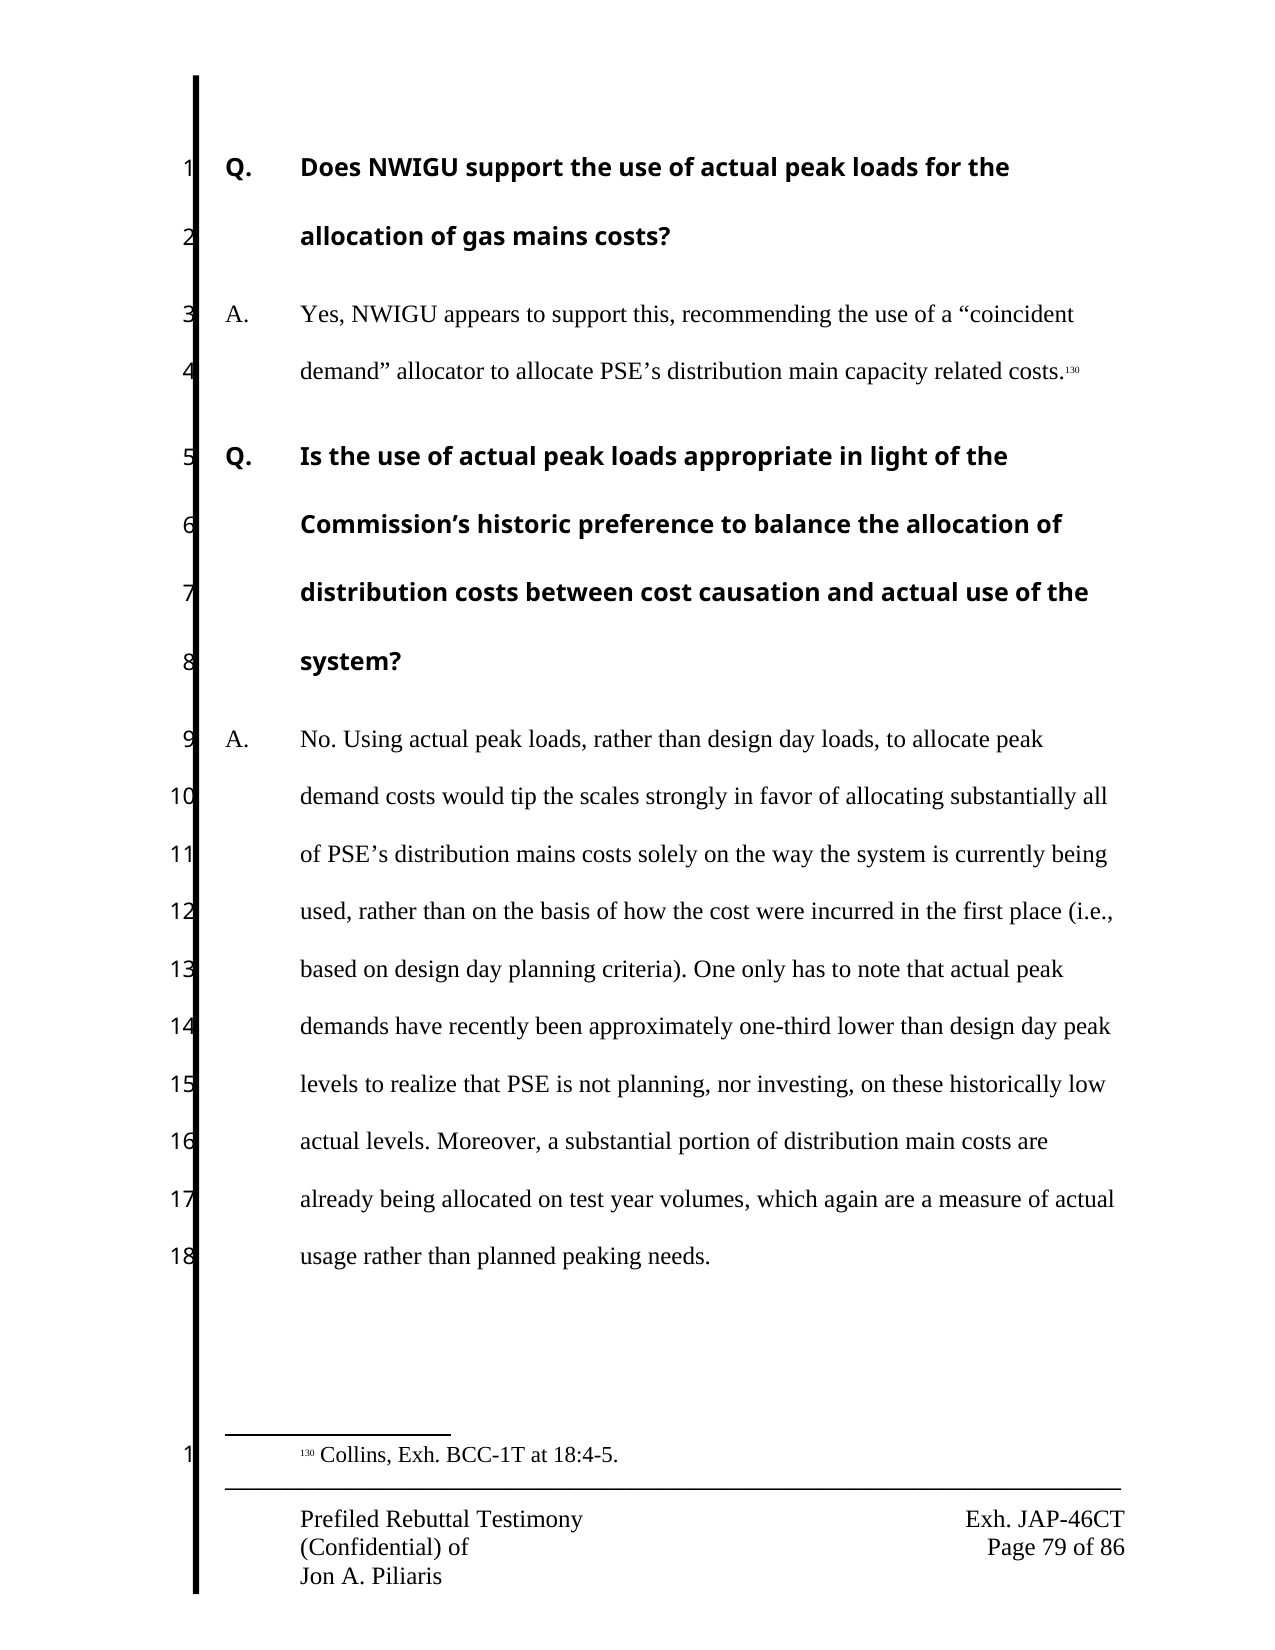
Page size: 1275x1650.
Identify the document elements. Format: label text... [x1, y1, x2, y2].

text Q. Does NWIGU support the use of actual peak loads for the allocation of gas mains costs? [225, 150, 1125, 252]
text A. Yes, NWIGU appears to support this, recommending the use of a “coincident demand” allocator to allocate PSE’s distribution main capacity related costs. [225, 299, 1125, 385]
text Q. Is the use of actual peak loads appropriate in light of the Commission’s historic preference to balance the allocation of distribution costs between cost causation and actual use of the system? [225, 439, 1125, 677]
text A. No. Using actual peak loads, rather than design day loads, to allocate peak demand costs would tip the scales strongly in favor of allocating substantially all of PSE’s distribution mains costs solely on the way the system is currently being used, rather than on the basis of how the cost were incurred in the first place (i.e., based on design day planning criteria). One only has to note that actual peak demands have recently been approximately one-third lower than design day peak levels to realize that PSE is not planning, nor investing, on these historically low actual levels. Moreover, a substantial portion of distribution main costs are already being allocated on test year volumes, which again are a measure of actual usage rather than planned peaking needs. [225, 724, 1125, 1270]
